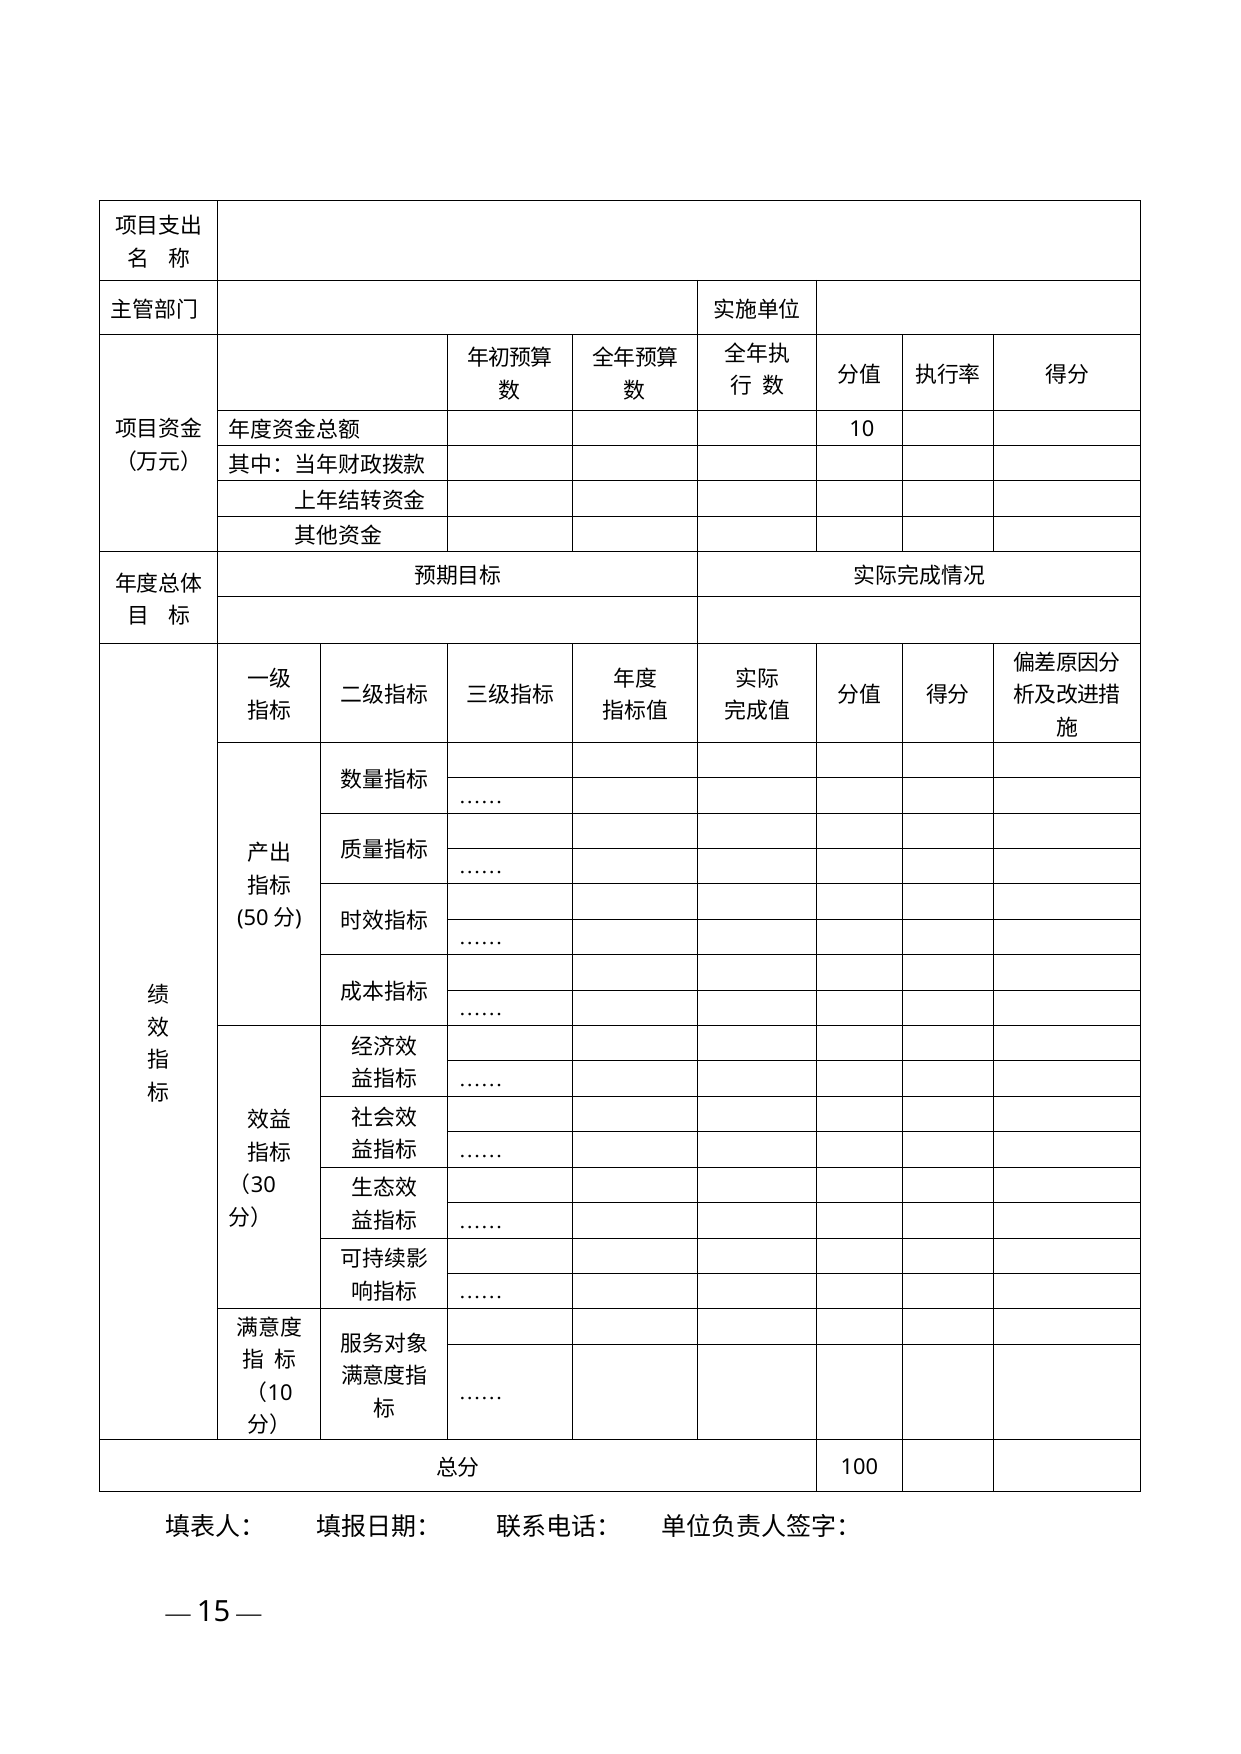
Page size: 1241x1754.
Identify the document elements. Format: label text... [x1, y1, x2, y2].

table_cell [903, 1309, 993, 1344]
table_cell [448, 446, 572, 480]
table_cell [994, 481, 1140, 516]
table_cell [573, 1309, 697, 1344]
table_cell [817, 1239, 902, 1273]
table_cell [573, 1132, 697, 1167]
table_cell [573, 1061, 697, 1096]
table_cell [817, 1097, 902, 1131]
table_cell [573, 446, 697, 480]
table_cell 得分 [903, 644, 993, 742]
table_cell 质量指标 [321, 814, 447, 883]
table_cell 执行率 [903, 335, 993, 409]
table_cell [698, 446, 816, 480]
table_cell [994, 955, 1140, 989]
table_cell [573, 920, 697, 954]
text 填表人： 填报日期： 联系电话： 单位负责人签字： [165, 1492, 1075, 1557]
table_cell …… [448, 1203, 572, 1237]
table_cell [573, 778, 697, 812]
table_cell [903, 411, 993, 445]
table_cell [817, 1345, 902, 1439]
table_cell 100 [817, 1440, 902, 1491]
table_cell [573, 411, 697, 445]
table_cell [448, 1239, 572, 1273]
table_cell [573, 517, 697, 551]
table_cell [817, 481, 902, 516]
table_cell [573, 814, 697, 848]
table_cell 主管部门 [100, 281, 217, 334]
table_cell [573, 849, 697, 883]
table_header 项目支出 名 称 [100, 201, 217, 280]
table_cell [903, 481, 993, 516]
table_cell [448, 1026, 572, 1060]
table_cell 绩 效 指 标 [100, 644, 217, 1439]
table_cell [698, 1026, 816, 1060]
table_cell [994, 1097, 1140, 1131]
table_cell [817, 991, 902, 1025]
table_cell …… [448, 1132, 572, 1167]
table_cell [448, 411, 572, 445]
table_cell [817, 1274, 902, 1308]
table_cell [994, 1132, 1140, 1167]
table_cell [994, 446, 1140, 480]
table_cell [698, 481, 816, 516]
table_cell [903, 446, 993, 480]
table_cell [994, 411, 1140, 445]
table_cell 服务对象满意度指标 [321, 1309, 447, 1439]
table_cell [448, 517, 572, 551]
table_cell 满意度 指 标 （10分） [218, 1309, 320, 1439]
table_cell [903, 1132, 993, 1167]
table_cell [903, 1026, 993, 1060]
table_cell [903, 991, 993, 1025]
table_cell [573, 1203, 697, 1237]
table_cell 时效指标 [321, 884, 447, 954]
table_cell [698, 1274, 816, 1308]
table_cell [698, 1203, 816, 1237]
table_cell [573, 1168, 697, 1202]
table_cell [698, 884, 816, 919]
table_cell …… [448, 991, 572, 1025]
table_cell [994, 1026, 1140, 1060]
table_cell [817, 920, 902, 954]
table_cell [573, 1345, 697, 1439]
table_cell 数量指标 [321, 743, 447, 812]
table_header [218, 201, 1140, 280]
table_cell [573, 743, 697, 777]
table_cell 社会效 益指标 [321, 1097, 447, 1167]
table_cell [903, 1097, 993, 1131]
table_cell …… [448, 1061, 572, 1096]
table_cell 偏差原因分析及改进措施 [994, 644, 1140, 742]
table_cell [573, 991, 697, 1025]
table_cell [573, 884, 697, 919]
table_cell [448, 1309, 572, 1344]
table_cell [817, 814, 902, 848]
table_cell 预期目标 [218, 552, 697, 596]
table_cell [994, 991, 1140, 1025]
table_cell [994, 778, 1140, 812]
table_cell 成本指标 [321, 955, 447, 1025]
table_cell [698, 1345, 816, 1439]
table_cell [817, 778, 902, 812]
table_cell [903, 849, 993, 883]
table_cell [817, 1026, 902, 1060]
table_cell [903, 1239, 993, 1273]
table_cell 实际完成情况 [698, 552, 1140, 596]
table_cell 分值 [817, 335, 902, 409]
table_cell [448, 1168, 572, 1202]
table_cell …… [448, 1345, 572, 1439]
table_cell 三级指标 [448, 644, 572, 742]
table_cell 分值 [817, 644, 902, 742]
table_cell 年度资金总额 [218, 411, 447, 445]
table_cell [698, 991, 816, 1025]
table_cell [903, 814, 993, 848]
table_cell 年度总体 目 标 [100, 552, 217, 643]
table_cell [698, 1168, 816, 1202]
table_cell [903, 517, 993, 551]
table_cell [448, 743, 572, 777]
table_cell [698, 849, 816, 883]
table_cell [817, 955, 902, 989]
table_cell [218, 597, 697, 643]
table_cell [903, 920, 993, 954]
table_cell 年初预算数 [448, 335, 572, 409]
table_cell [994, 1168, 1140, 1202]
table_cell [994, 1309, 1140, 1344]
table_cell [994, 1440, 1140, 1491]
table_cell [994, 920, 1140, 954]
table_cell [903, 1274, 993, 1308]
table_cell [698, 1239, 816, 1273]
table_cell [698, 1097, 816, 1131]
table_cell [698, 920, 816, 954]
table_cell [573, 1097, 697, 1131]
table_cell [903, 1203, 993, 1237]
table_cell [817, 849, 902, 883]
table_cell [817, 1168, 902, 1202]
table_cell [994, 1203, 1140, 1237]
table_cell 产出 指标 (50分) [218, 743, 320, 1025]
table_cell [573, 1026, 697, 1060]
table_cell …… [448, 920, 572, 954]
table_cell 其中：当年财政拨款 [218, 446, 447, 480]
table_cell [903, 1168, 993, 1202]
table_cell …… [448, 778, 572, 812]
table_cell [573, 481, 697, 516]
table_cell [698, 517, 816, 551]
table_cell 二级指标 [321, 644, 447, 742]
table_cell [903, 778, 993, 812]
table_cell 年度 指标值 [573, 644, 697, 742]
table_cell [903, 743, 993, 777]
table_cell [817, 1309, 902, 1344]
table_cell 一级 指标 [218, 644, 320, 742]
table_cell 实施单位 [698, 281, 816, 334]
table_cell [903, 884, 993, 919]
table_cell [994, 743, 1140, 777]
table_cell [573, 955, 697, 989]
table_cell [994, 849, 1140, 883]
table_cell [698, 411, 816, 445]
table_cell [817, 1203, 902, 1237]
table_cell [698, 1309, 816, 1344]
table_cell [817, 1061, 902, 1096]
table_cell [994, 1239, 1140, 1273]
table_cell [698, 814, 816, 848]
table_cell …… [448, 849, 572, 883]
table_cell [698, 778, 816, 812]
table_cell [817, 281, 1140, 334]
table_cell 经济效 益指标 [321, 1026, 447, 1096]
table_cell [698, 955, 816, 989]
table_cell [817, 743, 902, 777]
table_cell [218, 281, 697, 334]
table_cell [994, 517, 1140, 551]
table_cell [817, 517, 902, 551]
table_cell 上年结转资金 [218, 481, 447, 516]
table_cell [573, 1239, 697, 1273]
table_cell 生态效 益指标 [321, 1168, 447, 1237]
table_cell [698, 743, 816, 777]
table_cell [448, 481, 572, 516]
table_cell [573, 1274, 697, 1308]
table_cell [448, 1097, 572, 1131]
table_cell [817, 884, 902, 919]
table_cell 全年执 行 数 [698, 335, 816, 409]
table_cell 得分 [994, 335, 1140, 409]
table_cell [698, 1132, 816, 1167]
table_cell [698, 597, 1140, 643]
table_cell [698, 1061, 816, 1096]
table_cell 效益 指标 （30分） [218, 1026, 320, 1308]
table_cell [994, 1061, 1140, 1096]
table_cell 项目资金 （万元） [100, 335, 217, 551]
table_cell [903, 1061, 993, 1096]
table_cell 总分 [100, 1440, 816, 1491]
table_cell [448, 884, 572, 919]
table_cell 10 [817, 411, 902, 445]
table_cell …… [448, 1274, 572, 1308]
table_cell [994, 1345, 1140, 1439]
table_cell 全年预算数 [573, 335, 697, 409]
table_cell [903, 1440, 993, 1491]
table_cell [994, 1274, 1140, 1308]
table_cell 可持续影响指标 [321, 1239, 447, 1308]
table_cell [448, 814, 572, 848]
table_cell 实际 完成值 [698, 644, 816, 742]
table_cell [218, 335, 447, 409]
table_cell [994, 884, 1140, 919]
table_cell [903, 1345, 993, 1439]
table_cell 其他资金 [218, 517, 447, 551]
table_cell [903, 955, 993, 989]
table_cell [817, 1132, 902, 1167]
table_cell [994, 814, 1140, 848]
table_cell [817, 446, 902, 480]
table_cell [448, 955, 572, 989]
